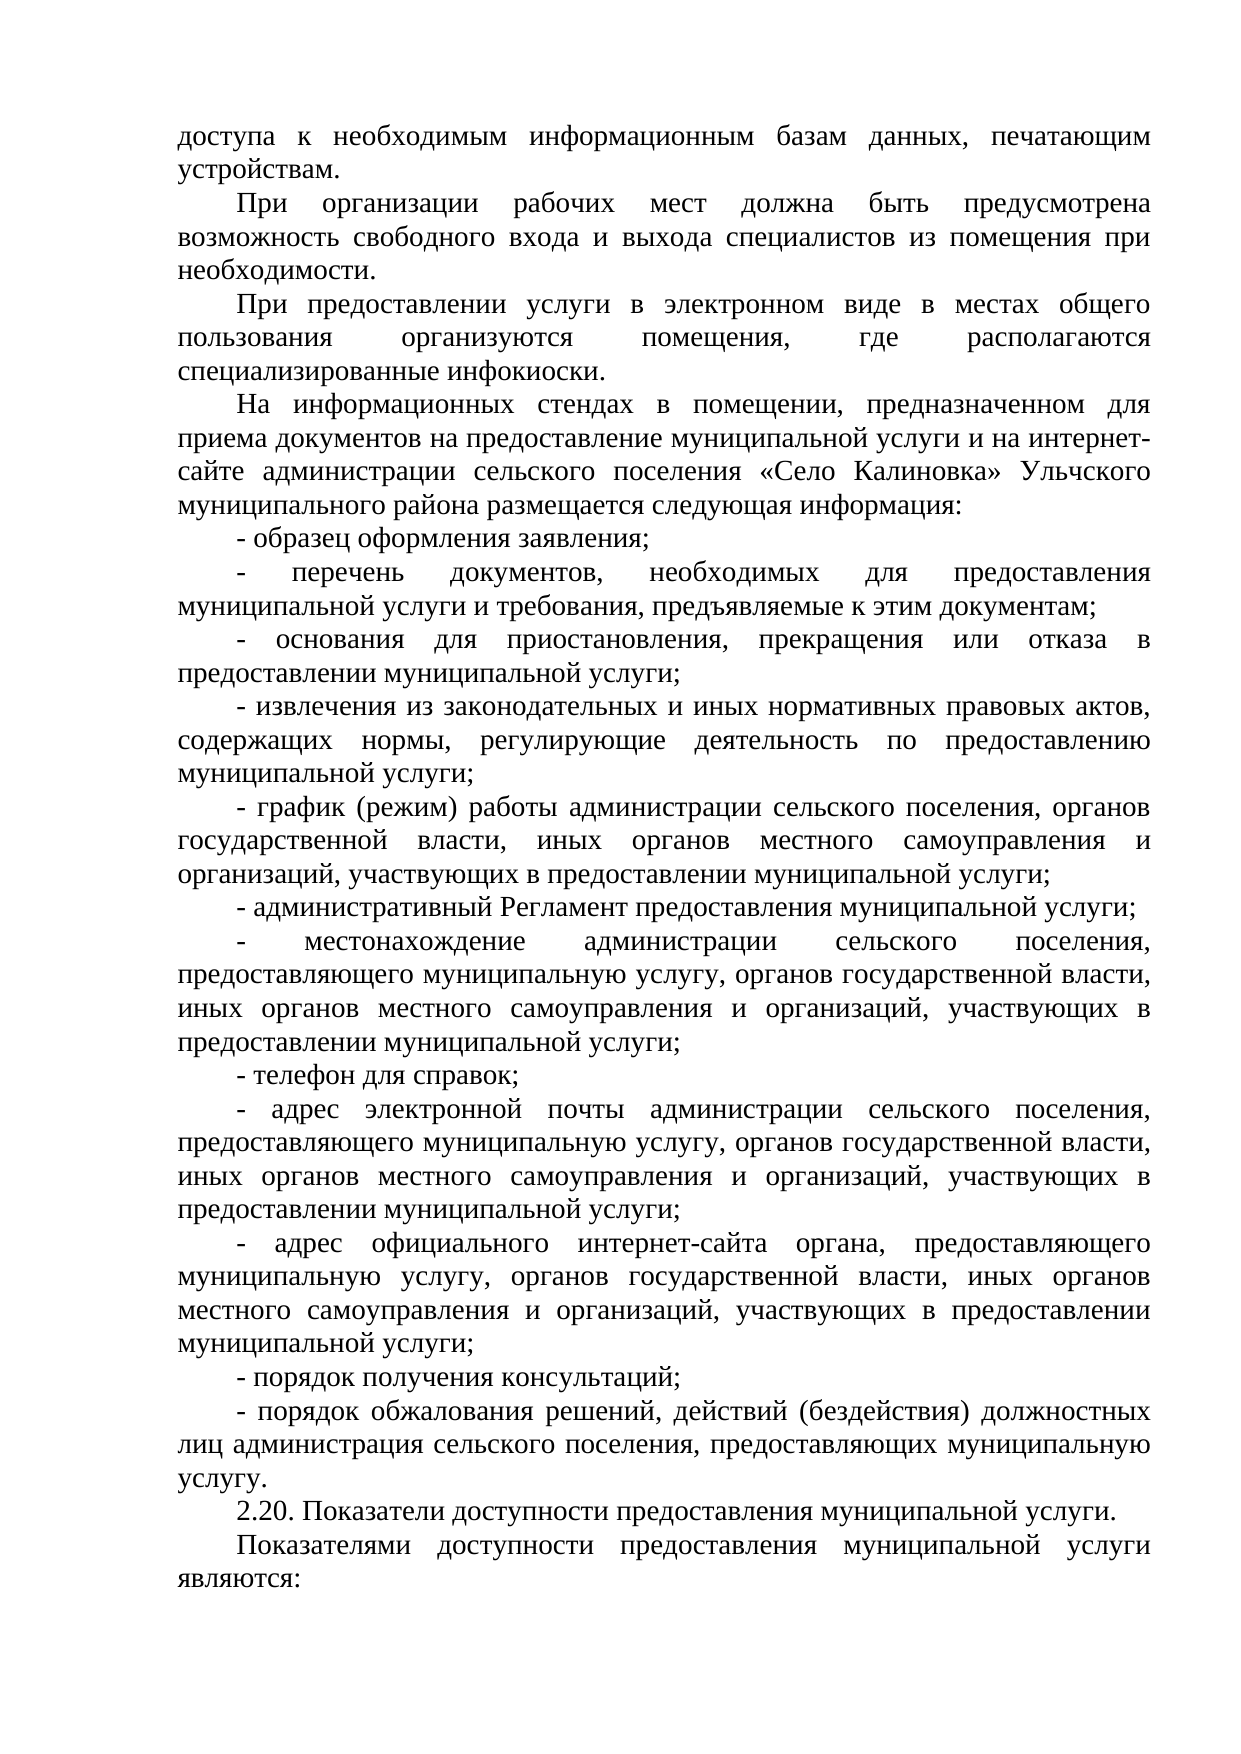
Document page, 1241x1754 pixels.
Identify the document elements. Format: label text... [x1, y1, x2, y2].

text - порядок получения консультаций; [177, 1359, 1152, 1393]
text - график (режим) работы администрации сельского поселения, органов государственной власти, иных органов местного самоуправления и организаций, участвующих в предоставлении муниципальной услуги; [177, 789, 1152, 889]
text - адрес официального интернет-сайта органа, предоставляющего муниципальную услугу, органов государственной власти, иных органов местного самоуправления и организаций, участвующих в предоставлении муниципальной услуги; [177, 1225, 1152, 1359]
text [177, 118, 1152, 185]
text - извлечения из законодательных и иных нормативных правовых актов, содержащих нормы, регулирующие деятельность по предоставлению муниципальной услуги; [177, 688, 1152, 789]
text На информационных стендах в помещении, предназначенном для приема документов на предоставление муниципальной услуги и на интернет-сайте администрации сельского поселения «Село Калиновка» Ульчского муниципального района размещается следующая информация: [177, 386, 1152, 521]
text - порядок обжалования решений, действий (бездействия) должностных лиц администрация сельского поселения, предоставляющих муниципальную услугу. [177, 1393, 1152, 1493]
text - перечень документов, необходимых для предоставления муниципальной услуги и требования, предъявляемые к этим документам; [177, 554, 1152, 621]
text При организации рабочих мест должна быть предусмотрена возможность свободного входа и выхода специалистов из помещения при необходимости. [177, 185, 1152, 286]
text 2.20. Показатели доступности предоставления муниципальной услуги. [177, 1493, 1152, 1527]
text - местонахождение администрации сельского поселения, предоставляющего муниципальную услугу, органов государственной власти, иных органов местного самоуправления и организаций, участвующих в предоставлении муниципальной услуги; [177, 923, 1152, 1057]
text - административный Регламент предоставления муниципальной услуги; [177, 889, 1152, 923]
text - телефон для справок; [177, 1057, 1152, 1091]
text При предоставлении услуги в электронном виде в местах общего пользования организуются помещения, где располагаются специализированные инфокиоски. [177, 286, 1152, 386]
text Показателями доступности предоставления муниципальной услуги являются: [177, 1527, 1152, 1594]
text - адрес электронной почты администрации сельского поселения, предоставляющего муниципальную услугу, органов государственной власти, иных органов местного самоуправления и организаций, участвующих в предоставлении муниципальной услуги; [177, 1091, 1152, 1225]
text - образец оформления заявления; [177, 521, 1152, 554]
text - основания для приостановления, прекращения или отказа в предоставлении муниципальной услуги; [177, 621, 1152, 688]
